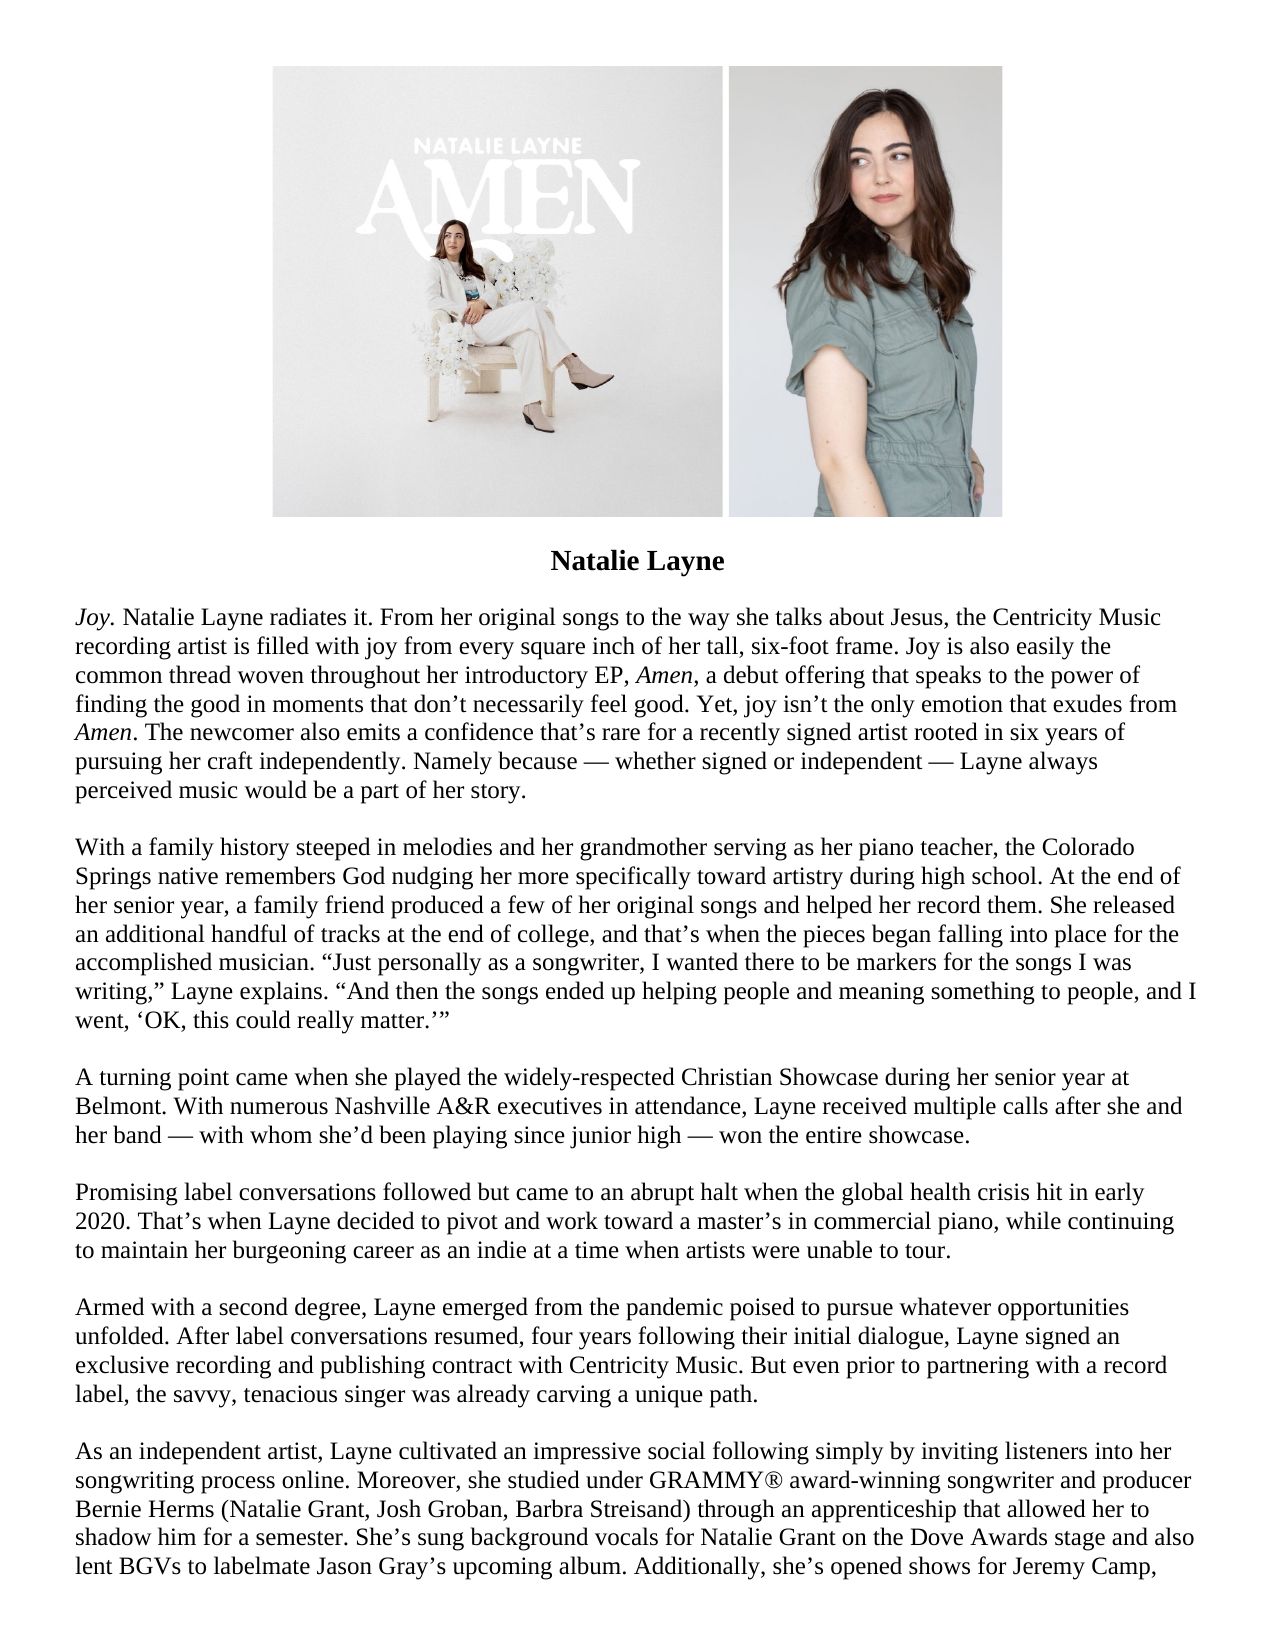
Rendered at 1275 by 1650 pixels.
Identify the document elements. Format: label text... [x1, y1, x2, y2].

text Promising label conversations followed but came to an abrupt halt when the global health crisis hit in early 2020. That’s when Layne decided to pivot and work toward a master’s in commercial piano, while continuing to maintain her burgeoning career as an indie at a time when artists were unable to tour. [75, 1177, 1200, 1264]
picture [728, 66, 1003, 517]
picture [272, 66, 723, 517]
text A turning point came when she played the widely-respected Christian Showcase during her senior year at Belmont. With numerous Nashville A&R executives in attendance, Layne received multiple calls after she and her band — with whom she’d been playing since junior high — won the entire showcase. [75, 1062, 1200, 1149]
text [75, 1436, 1200, 1580]
text With a family history steeped in melodies and her grandmother serving as her piano teacher, the Colorado Springs native remembers God nudging her more specifically toward artistry during high school. At the end of her senior year, a family friend produced a few of her original songs and helped her record them. She released an additional handful of tracks at the end of college, and that’s when the pieces began falling into place for the accomplished musician. “Just personally as a songwriter, I wanted there to be markers for the songs I was writing,” Layne explains. “And then the songs ended up helping people and meaning something to people, and I went, ‘OK, this could really matter.’” [75, 832, 1200, 1034]
text Armed with a second degree, Layne emerged from the pandemic poised to pursue whatever opportunities unfolded. After label conversations resumed, four years following their initial dialogue, Layne signed an exclusive recording and publishing contract with Centricity Music. But even prior to partnering with a record label, the savvy, tenacious singer was already carving a unique path. [75, 1292, 1200, 1407]
text Natalie Layne [75, 543, 1200, 576]
text Joy. Natalie Layne radiates it. From her original songs to the way she talks about Jesus, the Centricity Music recording artist is filled with joy from every square inch of her tall, six-foot frame. Joy is also easily the common thread woven throughout her introductory EP, Amen, a debut offering that speaks to the power of finding the good in moments that don’t necessarily feel good. Yet, joy isn’t the only emotion that exudes from Amen. The newcomer also emits a confidence that’s rare for a recently signed artist rooted in six years of pursuing her craft independently. Namely because — whether signed or independent — Layne always perceived music would be a part of her story. [75, 602, 1200, 804]
